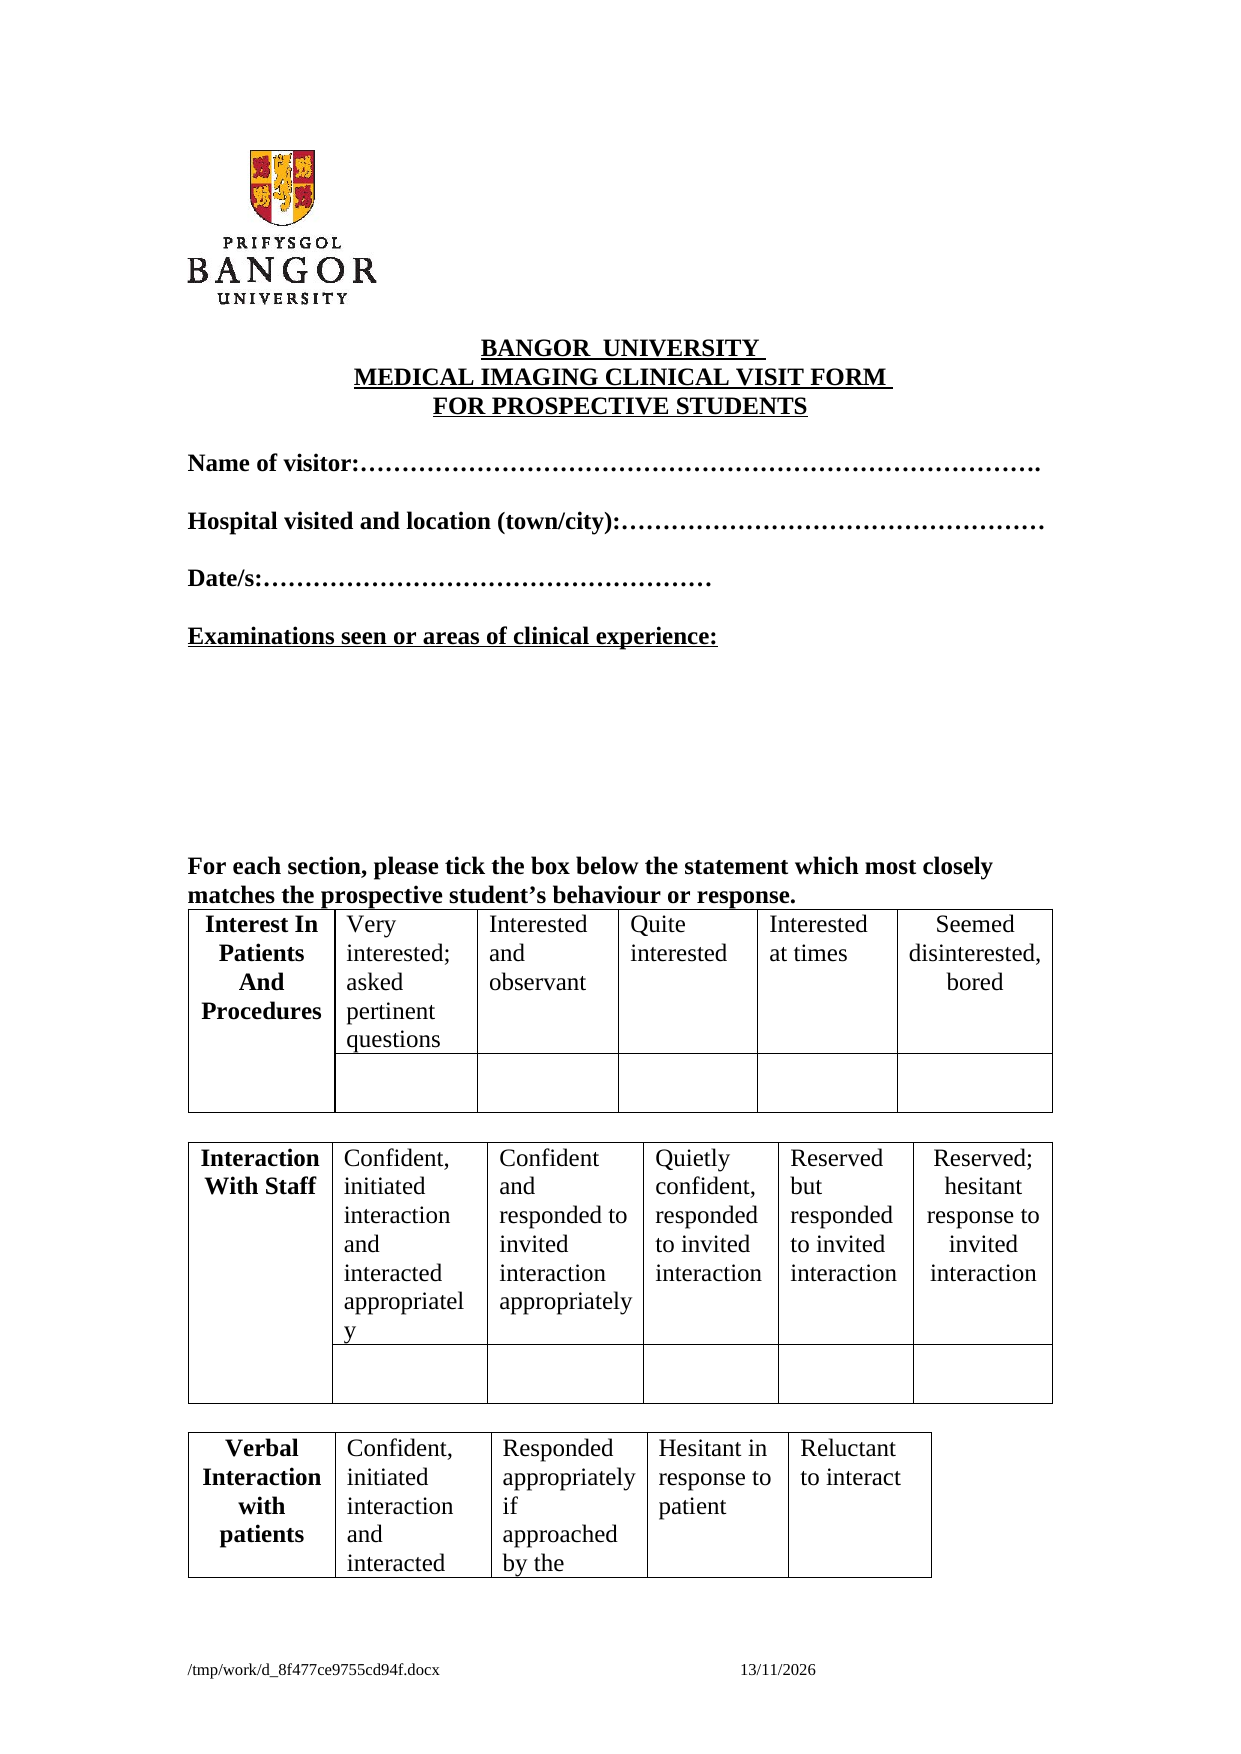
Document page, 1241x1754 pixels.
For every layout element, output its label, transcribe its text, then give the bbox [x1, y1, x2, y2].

table_cell [644, 1345, 778, 1402]
table_header Interaction With Staff [189, 1143, 332, 1402]
table_header Interest In Patients And Procedures [189, 910, 334, 1112]
table_header Seemed disinterested, bored [898, 910, 1052, 1053]
table_cell [758, 1054, 897, 1112]
text Date/s:……………………………………………… [187, 563, 1053, 592]
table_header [336, 1433, 491, 1577]
table_cell [619, 1054, 757, 1112]
table_cell [779, 1345, 913, 1402]
picture [187, 150, 377, 305]
text FOR PROSPECTIVE STUDENTS [187, 391, 1053, 420]
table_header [648, 1433, 788, 1577]
table_header Very interested; asked pertinent questions [336, 910, 477, 1053]
table_header Interested at times [758, 910, 897, 1053]
table_header Quietly confident, responded to invited interaction [644, 1143, 778, 1344]
table_header Quite interested [619, 910, 757, 1053]
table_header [492, 1433, 647, 1577]
table_header Confident, initiated interaction and interacted appropriately [333, 1143, 487, 1344]
text Name of visitor:………………………………………………………………………. [187, 448, 1053, 477]
table_cell [333, 1345, 487, 1402]
text For each section, please tick the box below the statement which most closely matches the prospective student’s behaviour or response. [187, 851, 1053, 908]
table_header Reserved; hesitant response to invited interaction [914, 1143, 1052, 1344]
text MEDICAL IMAGING CLINICAL VISIT FORM [187, 362, 1053, 391]
table_header Interested and observant [478, 910, 618, 1053]
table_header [789, 1433, 931, 1577]
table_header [189, 1433, 335, 1577]
table_cell [488, 1345, 643, 1402]
text Hospital visited and location (town/city):…………………………………………… [187, 506, 1053, 535]
text Examinations seen or areas of clinical experience: [187, 621, 1053, 650]
table_header Confident and responded to invited interaction appropriately [488, 1143, 643, 1344]
table_cell [914, 1345, 1052, 1402]
table_cell [478, 1054, 618, 1112]
text BANGOR UNIVERSITY [187, 333, 1053, 362]
table_cell [898, 1054, 1052, 1112]
table_cell [336, 1054, 477, 1112]
table_header Reserved but responded to invited interaction [779, 1143, 913, 1344]
